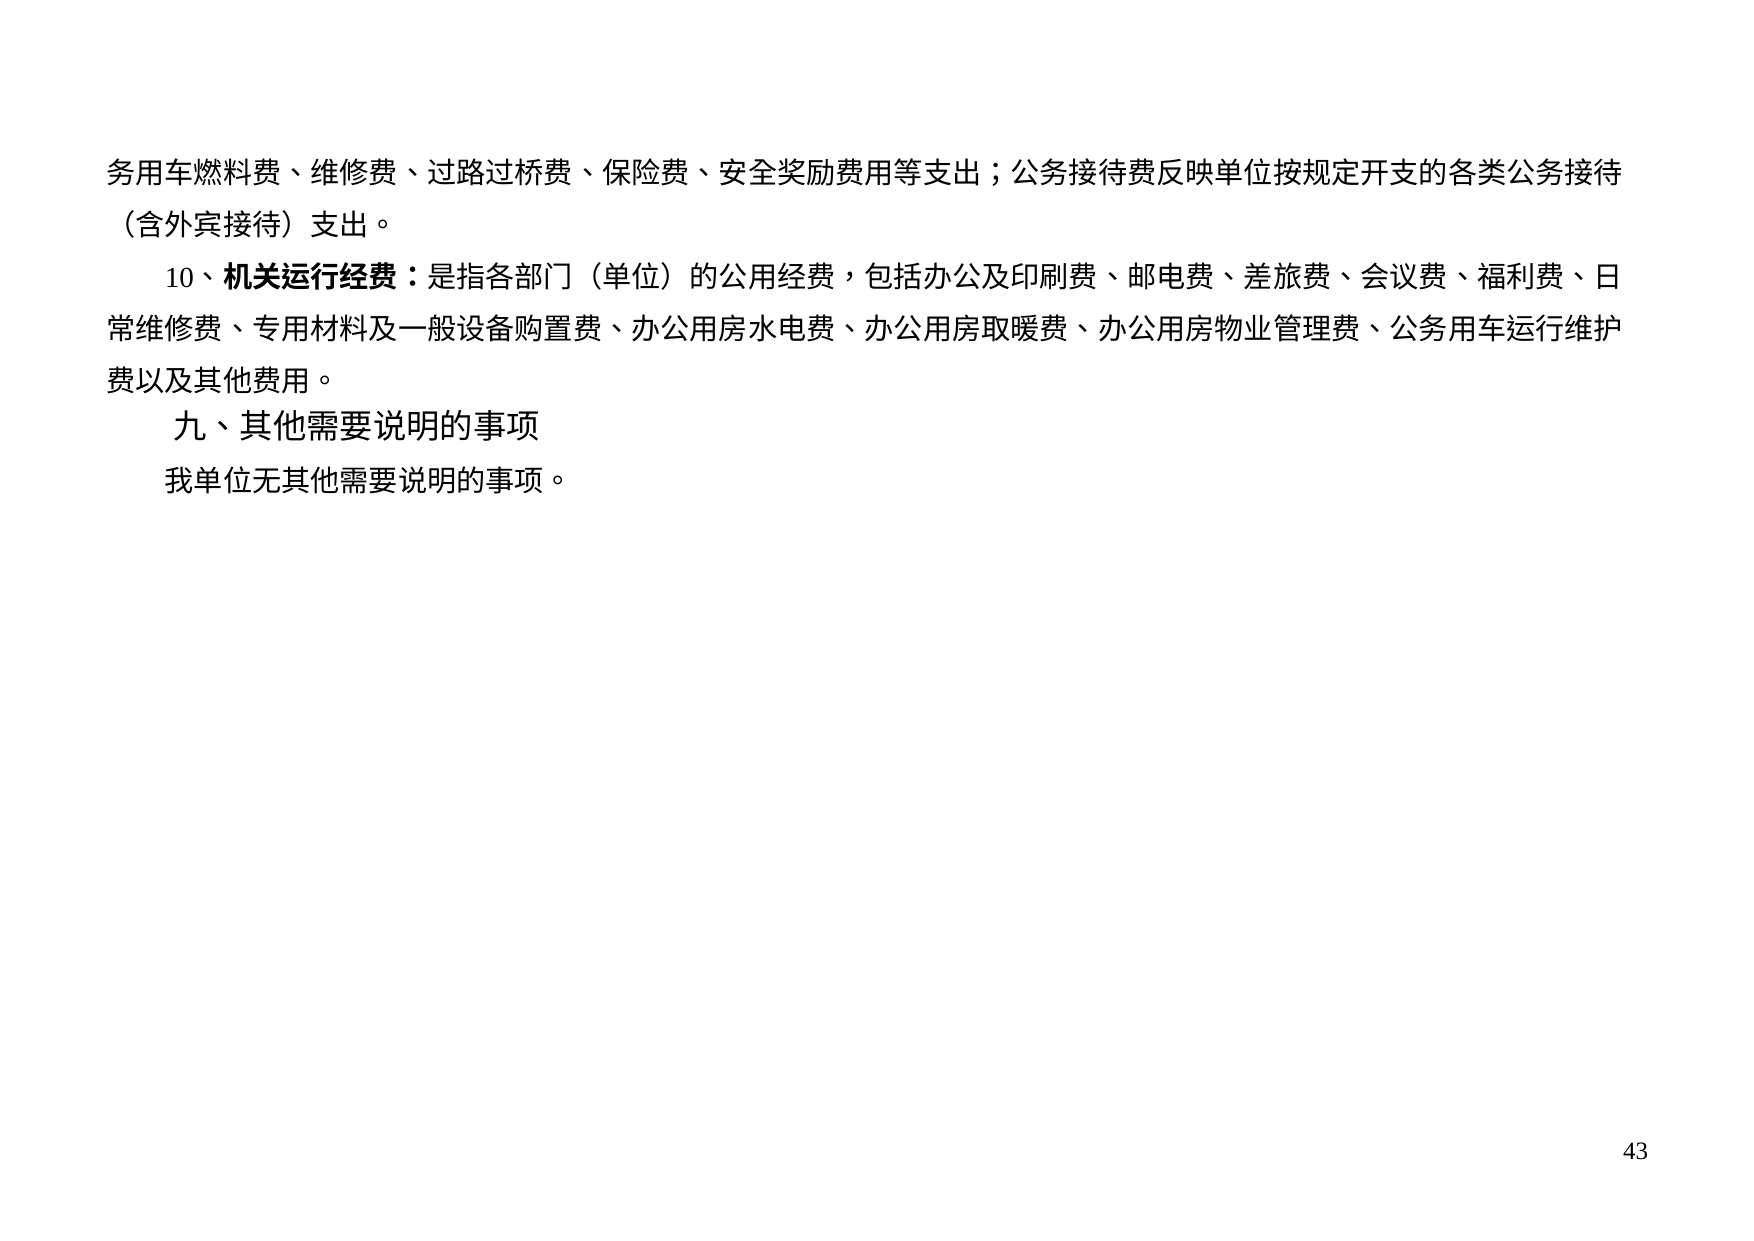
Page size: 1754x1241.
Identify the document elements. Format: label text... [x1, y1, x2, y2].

text 我单位无其他需要说明的事项。 [106, 450, 1648, 502]
text 九、其他需要说明的事项 [106, 403, 1648, 449]
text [106, 142, 1648, 246]
text 10、机关运行经费：是指各部门（单位）的公用经费，包括办公及印刷费、邮电费、差旅费、会议费、福利费、日常维修费、专用材料及一般设备购置费、办公用房水电费、办公用房取暖费、办公用房物业管理费、公务用车运行维护费以及其他费用。 [106, 246, 1648, 402]
